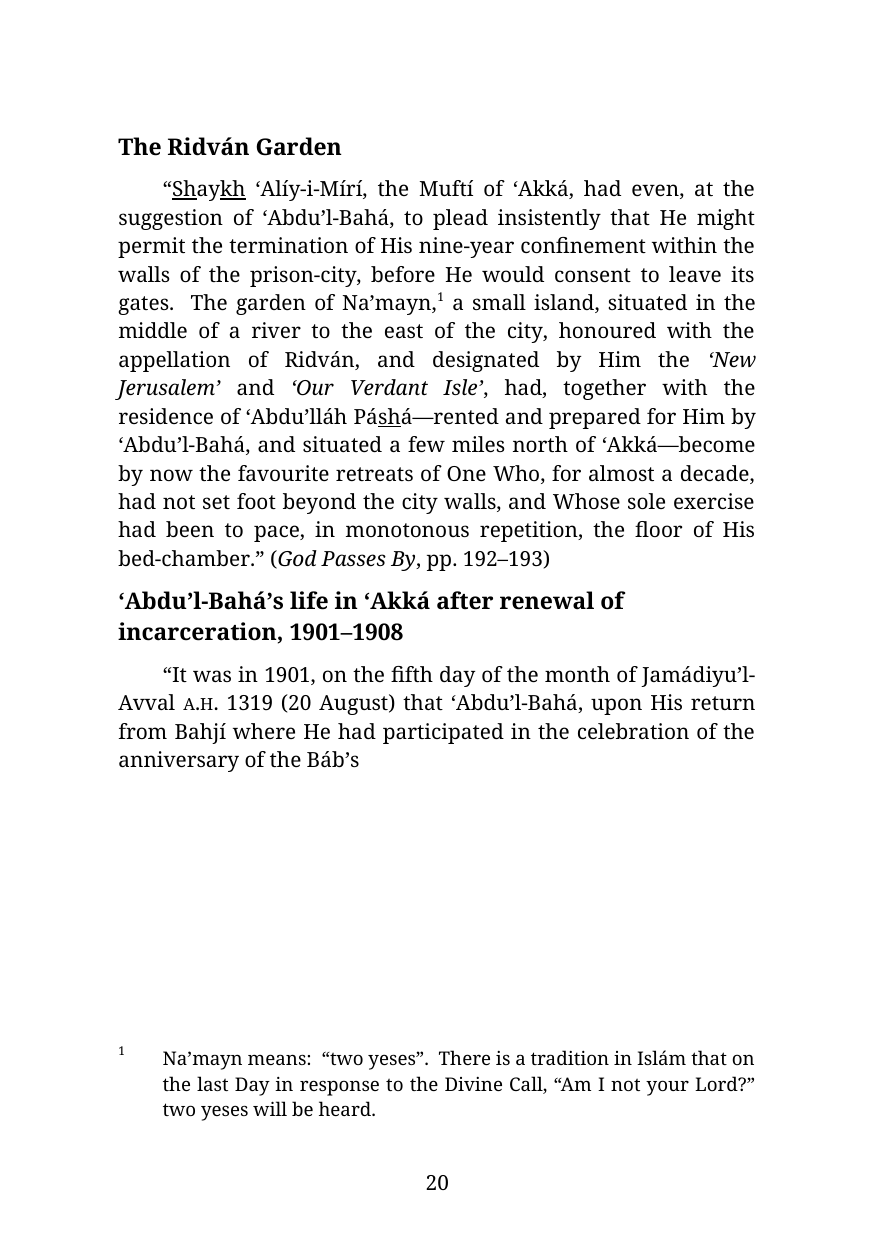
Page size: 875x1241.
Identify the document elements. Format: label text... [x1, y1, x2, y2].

text “Shaykh ‘Alíy-i-Mírí, the Muftí of ‘Akká, had even, at the suggestion of ‘Abdu’l-Bahá, to plead insistently that He might permit the termination of His nine-year confinement within the walls of the prison-city, before He would consent to leave its gates. The garden of Na’mayn, a small island, situated in the middle of a river to the east of the city, honoured with the appellation of Ridván, and designated by Him the ‘New Jerusalem’ and ‘Our Verdant Isle’, had, together with the residence of ‘Abdu’lláh Páshá—rented and prepared for Him by ‘Abdu’l-Bahá, and situated a few miles north of ‘Akká—become by now the favourite retreats of One Who, for almost a decade, had not set foot beyond the city walls, and Whose sole exercise had been to pace, in monotonous repetition, the floor of His bed-chamber.” (God Passes By, pp. 192–193) [118, 174, 756, 572]
subtitle ‘Abdu’l-Bahá’s life in ‘Akká after renewal of incarceration, 1901–1908 [118, 585, 756, 647]
text “It was in 1901, on the fifth day of the month of Jamádiyu’l-Avval a.h. 1319 (20 August) that ‘Abdu’l-Bahá, upon His return from Bahjí where He had participated in the celebration of the anniversary of the Báb’s [118, 660, 756, 774]
subtitle The Ridván Garden [118, 131, 756, 162]
